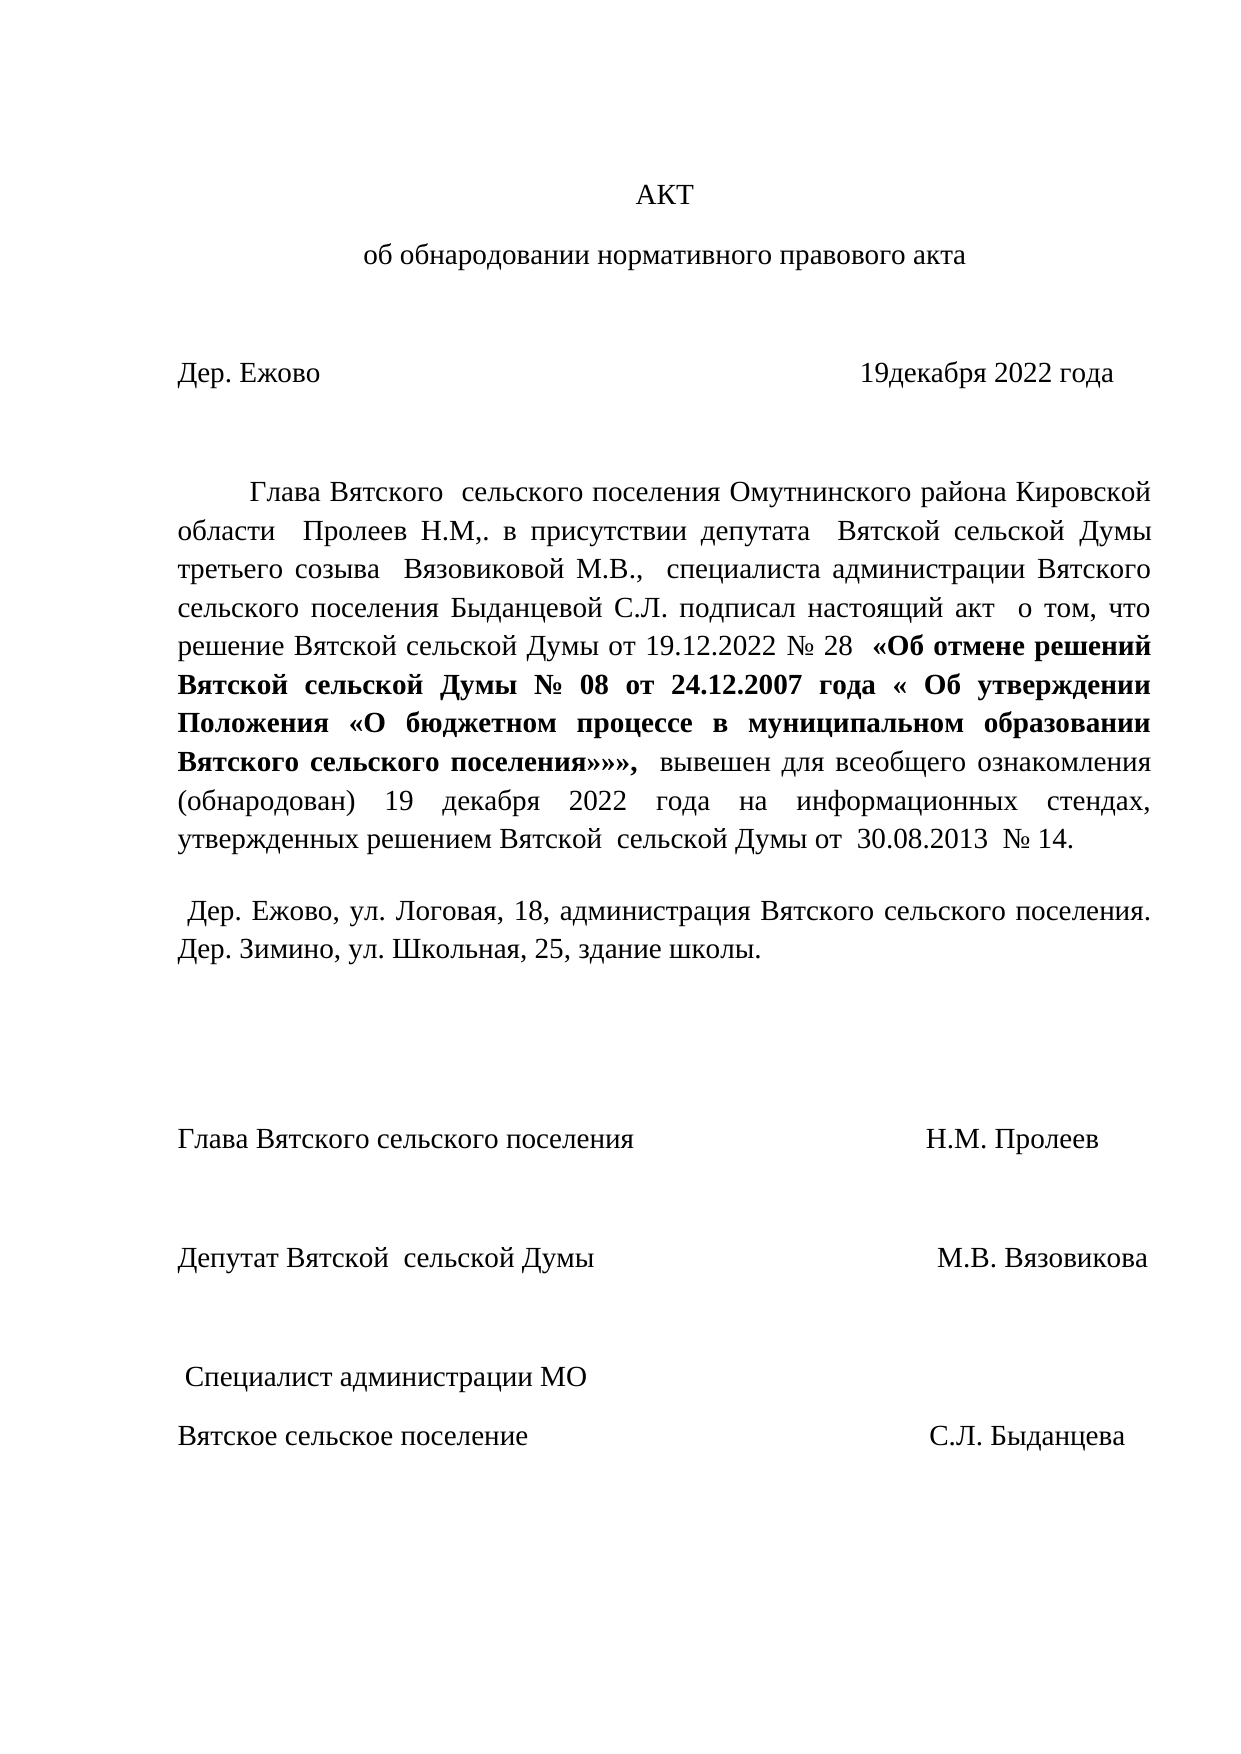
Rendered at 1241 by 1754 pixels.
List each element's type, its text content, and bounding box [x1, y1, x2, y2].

text об обнародовании нормативного правового акта [177, 237, 1152, 270]
text Специалист администрации МО [177, 1359, 1152, 1393]
text Глава Вятского сельского поселения Омутнинского района Кировской области Пролеев Н.М,. в присутствии депутата Вятской сельской Думы третьего созыва Вязовиковой М.В., специалиста администрации Вятского сельского поселения Быданцевой С.Л. подписал настоящий акт о том, что решение Вятской сельской Думы от 19.12.2022 № 28 «Об отмене решений Вятской сельской Думы № 08 от 24.12.2007 года « Об утверждении Положения «О бюджетном процессе в муниципальном образовании Вятского сельского поселения»»», вывешен для всеобщего ознакомления (обнародован) 19 декабря 2022 года на информационных стендах, утвержденных решением Вятской сельской Думы от 30.08.2013 № 14. [177, 474, 1152, 855]
text Глава Вятского сельского поселения Н.М. Пролеев [177, 1122, 1152, 1155]
text Дер. Ежово 19декабря 2022 года [177, 356, 1152, 389]
text Депутат Вятской сельской Думы М.В. Вязовикова [177, 1240, 1152, 1274]
text Дер. Ежово, ул. Логовая, 18, администрация Вятского сельского поселения. Дер. Зимино, ул. Школьная, 25, здание школы. [177, 893, 1152, 965]
text АКТ [177, 177, 1152, 211]
text Вятское сельское поселение С.Л. Быданцева [177, 1418, 1152, 1452]
